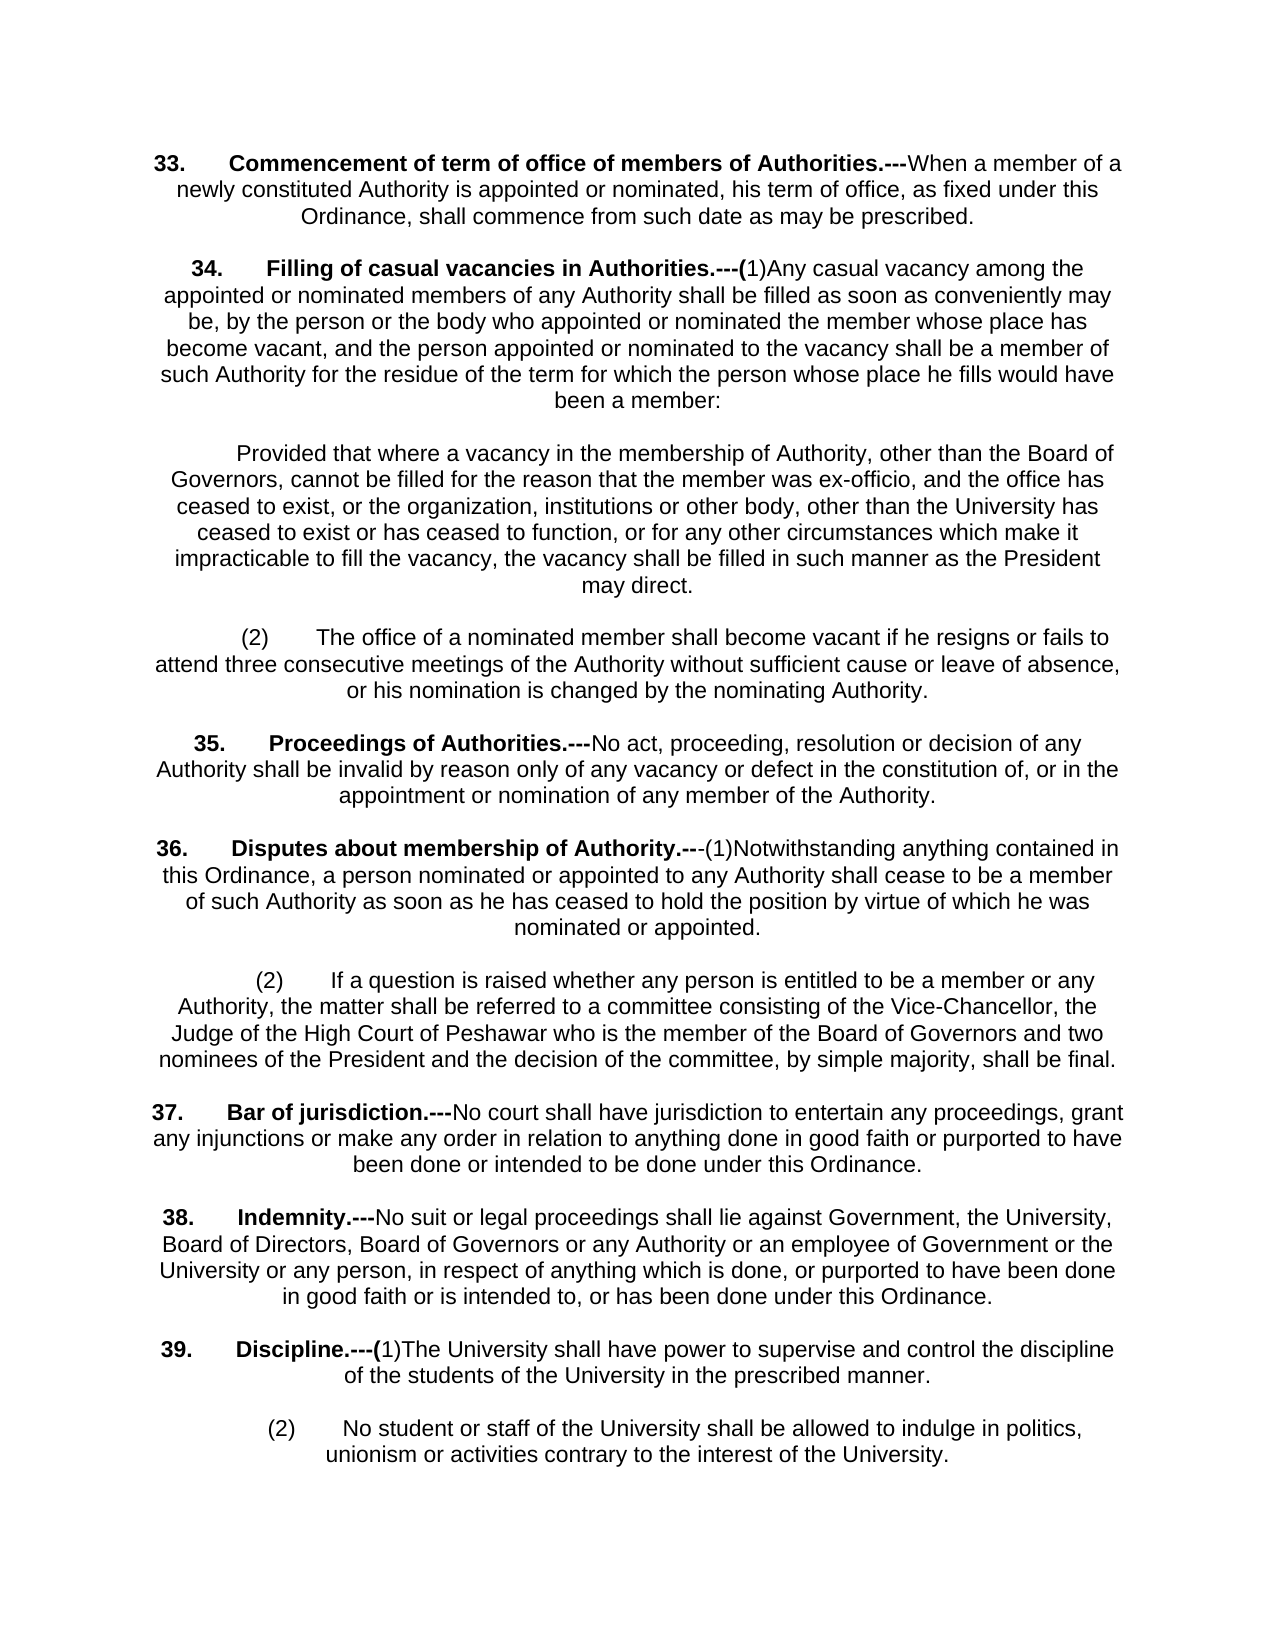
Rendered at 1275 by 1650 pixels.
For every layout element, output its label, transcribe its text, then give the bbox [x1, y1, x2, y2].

text (2) The office of a nominated member shall become vacant if he resigns or fails to attend three consecutive meetings of the Authority without sufficient cause or leave of absence, or his nomination is changed by the nominating Authority. [150, 624, 1125, 703]
text 35. Proceedings of Authorities.---No act, proceeding, resolution or decision of any Authority shall be invalid by reason only of any vacancy or defect in the constitution of, or in the appointment or nomination of any member of the Authority. [150, 730, 1125, 809]
text 39. Discipline.---(1)The University shall have power to supervise and control the discipline of the students of the University in the prescribed manner. [150, 1336, 1125, 1389]
text 33. Commencement of term of office of members of Authorities.---When a member of a newly constituted Authority is appointed or nominated, his term of office, as fixed under this Ordinance, shall commence from such date as may be prescribed. [150, 150, 1125, 229]
text (2) No student or staff of the University shall be allowed to indulge in politics, unionism or activities contrary to the interest of the University. [150, 1415, 1125, 1468]
text Provided that where a vacancy in the membership of Authority, other than the Board of Governors, cannot be filled for the reason that the member was ex-officio, and the office has ceased to exist, or the organization, institutions or other body, other than the University has ceased to exist or has ceased to function, or for any other circumstances which make it impracticable to fill the vacancy, the vacancy shall be filled in such manner as the President may direct. [150, 440, 1125, 598]
text 34. Filling of casual vacancies in Authorities.---(1)Any casual vacancy among the appointed or nominated members of any Authority shall be filled as soon as conveniently may be, by the person or the body who appointed or nominated the member whose place has become vacant, and the person appointed or nominated to the vacancy shall be a member of such Authority for the residue of the term for which the person whose place he fills would have been a member: [150, 255, 1125, 413]
text 37. Bar of jurisdiction.---No court shall have jurisdiction to entertain any proceedings, grant any injunctions or make any order in relation to anything done in good faith or purported to have been done or intended to be done under this Ordinance. [150, 1099, 1125, 1178]
text 36. Disputes about membership of Authority.---(1)Notwithstanding anything contained in this Ordinance, a person nominated or appointed to any Authority shall cease to be a member of such Authority as soon as he has ceased to hold the position by virtue of which he was nominated or appointed. [150, 835, 1125, 941]
text (2) If a question is raised whether any person is entitled to be a member or any Authority, the matter shall be referred to a committee consisting of the Vice-Chancellor, the Judge of the High Court of Peshawar who is the member of the Board of Governors and two nominees of the President and the decision of the committee, by simple majority, shall be final. [150, 967, 1125, 1072]
text 38. Indemnity.---No suit or legal proceedings shall lie against Government, the University, Board of Directors, Board of Governors or any Authority or an employee of Government or the University or any person, in respect of anything which is done, or purported to have been done in good faith or is intended to, or has been done under this Ordinance. [150, 1204, 1125, 1309]
